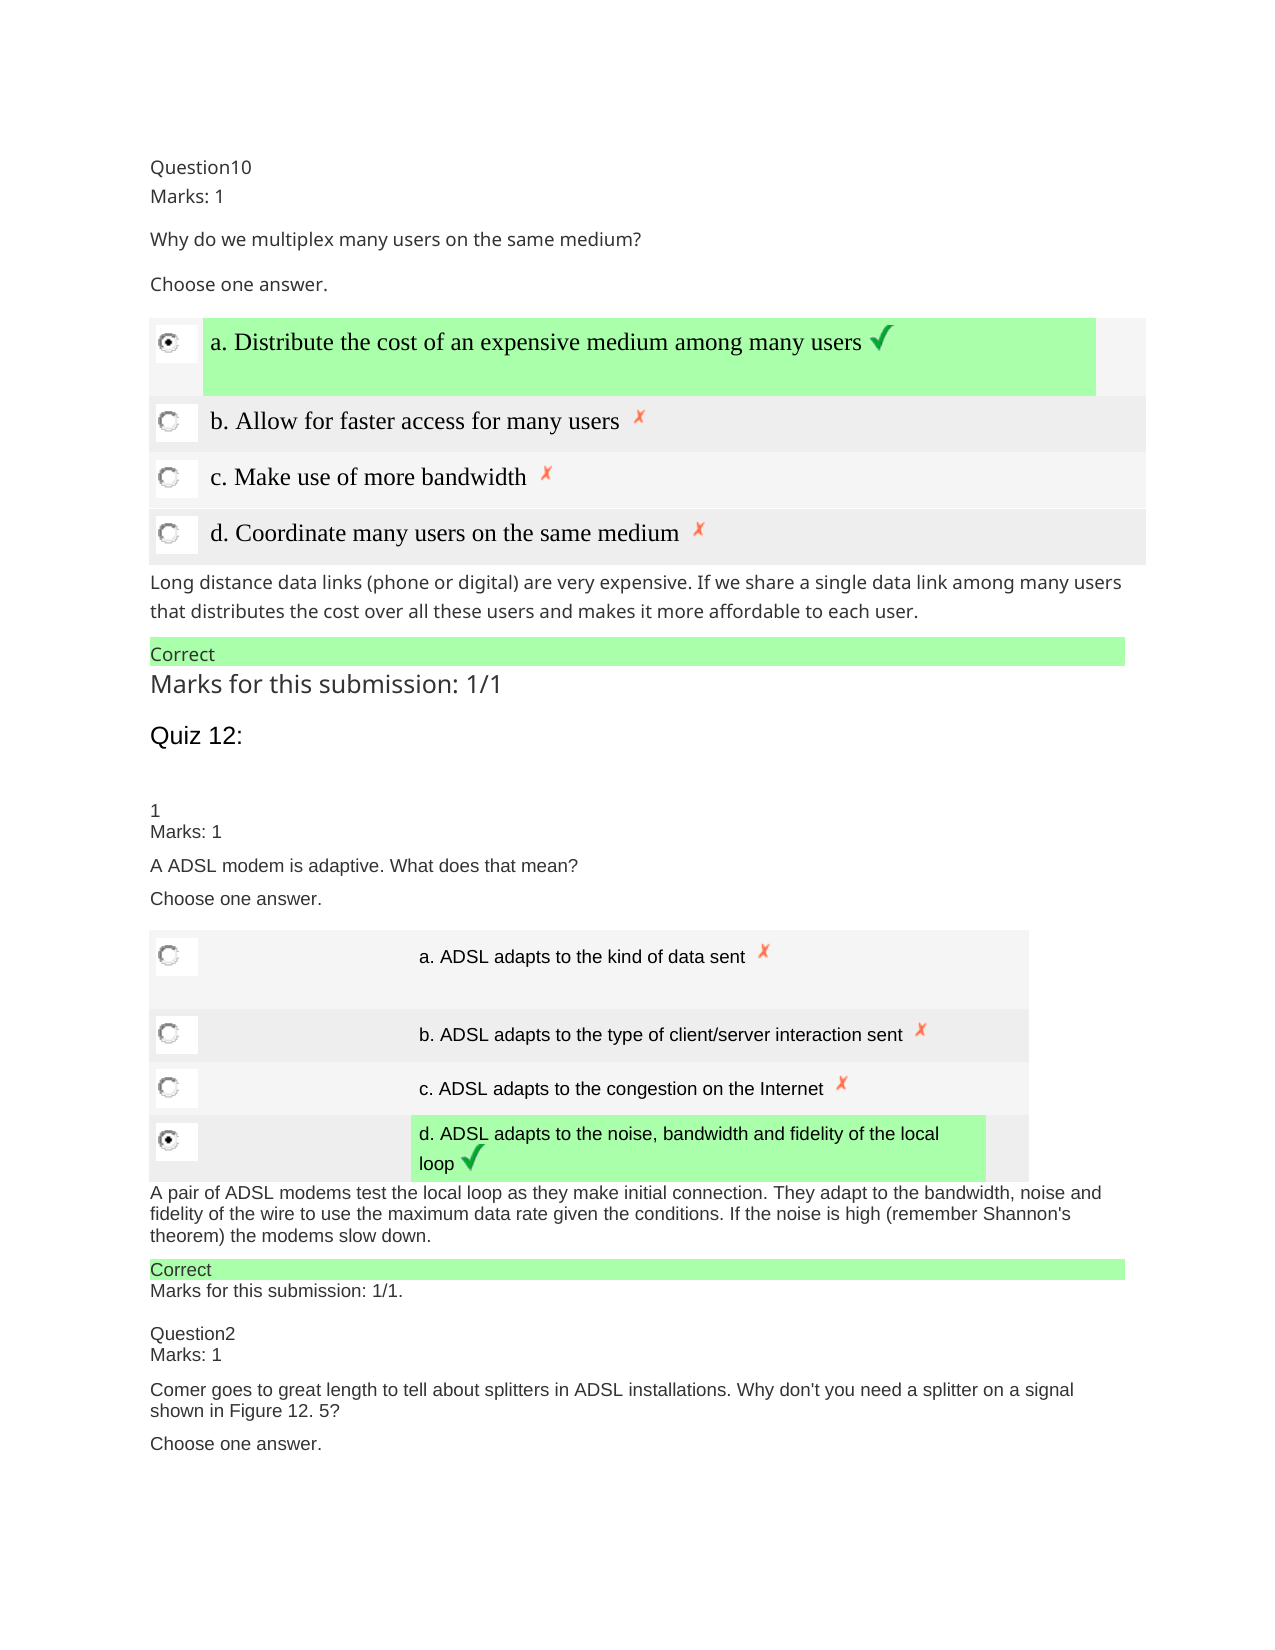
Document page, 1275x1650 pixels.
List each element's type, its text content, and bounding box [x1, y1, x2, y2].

picture [626, 403, 652, 429]
text Question2 [150, 1323, 1125, 1344]
text A pair of ADSL modems test the local loop as they make initial connection. They adapt to the bandwidth, noise and fidelity of the wire to use the maximum data rate given the conditions. If the noise is high (remember Shannon's theorem) the modems slow down. [150, 1182, 1125, 1246]
text Choose one answer. [150, 1433, 1125, 1454]
text Marks for this submission: 1/1. [150, 1280, 1125, 1302]
picture [533, 459, 559, 486]
text Choose one answer. [150, 267, 1125, 297]
text Why do we multiplex many users on the same medium? [150, 222, 1125, 252]
text Comer goes to great length to tell about splitters in ADSL installations. Why don't you need a splitter on a signal shown in Figure 12. 5? [150, 1378, 1125, 1421]
picture [828, 1069, 855, 1096]
picture [868, 325, 894, 351]
text Choose one answer. [150, 888, 1125, 909]
text A ADSL modem is adaptive. What does that mean? [150, 855, 1125, 877]
text Question10 [150, 150, 1125, 180]
picture [685, 516, 712, 542]
text Marks for this submission: 1/1 [150, 666, 1125, 700]
picture [907, 1016, 934, 1042]
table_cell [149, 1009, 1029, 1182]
text Marks: 1 [150, 180, 1125, 209]
text Quiz 12: [150, 721, 1125, 750]
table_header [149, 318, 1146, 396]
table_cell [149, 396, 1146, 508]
text Correct [150, 637, 1125, 666]
picture [459, 1144, 486, 1171]
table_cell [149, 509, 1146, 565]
text 1 [150, 799, 1125, 821]
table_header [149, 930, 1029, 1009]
text Marks: 1 [150, 1344, 1125, 1366]
picture [750, 937, 777, 964]
text Marks: 1 [150, 821, 1125, 843]
text Long distance data links (phone or digital) are very expensive. If we share a single data link among many users that distributes the cost over all these users and makes it more affordable to each user. [150, 565, 1125, 624]
text Correct [150, 1259, 1125, 1280]
